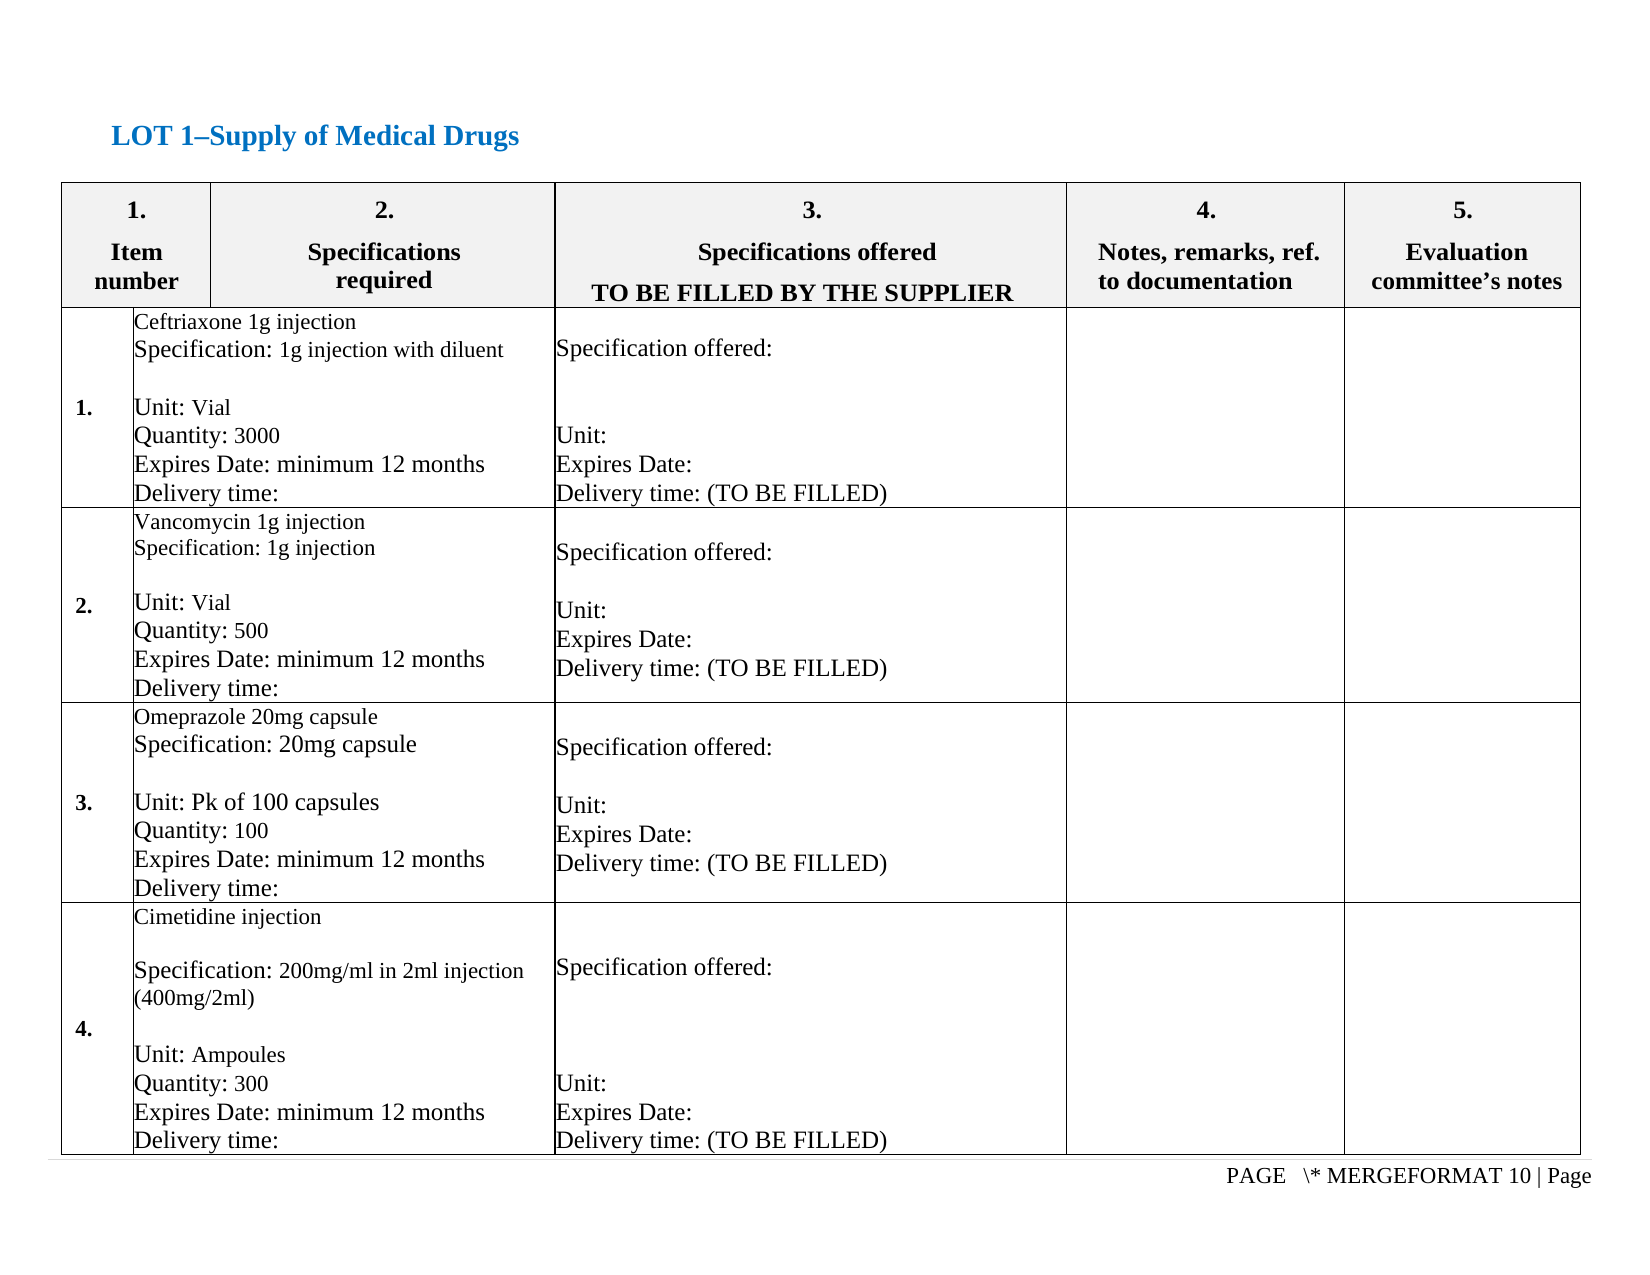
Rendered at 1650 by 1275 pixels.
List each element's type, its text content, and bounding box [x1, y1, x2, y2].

table_cell Omeprazole 20mg capsule Specification: 20mg capsule Unit: Pk of 100 capsules Quantity: 100 Expires Date: minimum 12 months Delivery time: [134, 703, 554, 902]
table_cell [1345, 508, 1580, 702]
table_header 3. Specifications offered TO BE FILLED BY THE SUPPLIER [556, 183, 1066, 307]
table_cell [1345, 903, 1580, 1154]
table_cell Specification offered: Unit: Expires Date: Delivery time: (TO BE FILLED) [556, 308, 1066, 507]
table_cell [1067, 703, 1344, 902]
table_cell [62, 703, 133, 902]
table_cell Specification offered: Unit: Expires Date: Delivery time: (TO BE FILLED) [556, 703, 1066, 902]
table_header 5. Evaluation committee’s notes [1345, 183, 1580, 307]
table_cell [1345, 703, 1580, 902]
table_cell Cimetidine injection Specification: 200mg/ml in 2ml injection (400mg/2ml) Unit: Ampoules Quantity: 300 Expires Date: minimum 12 months Delivery time: [134, 903, 554, 1154]
table_cell [62, 508, 133, 702]
table_header 4. Notes, remarks, ref. to documentation [1067, 183, 1344, 307]
table_cell Specification offered: Unit: Expires Date: Delivery time: (TO BE FILLED) [556, 508, 1066, 702]
table_header 1. Item number [62, 183, 210, 307]
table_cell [556, 903, 1066, 1154]
table_header 2. Specifications required [211, 183, 554, 307]
table_cell [1067, 308, 1344, 507]
table_cell [1067, 508, 1344, 702]
table_cell Ceftriaxone 1g injection Specification: 1g injection with diluent Unit: Vial Quantity: 3000 Expires Date: minimum 12 months Delivery time: [134, 308, 554, 507]
table_cell [62, 903, 133, 1154]
table_cell [1345, 308, 1580, 507]
table_cell Vancomycin 1g injection Specification: 1g injection Unit: Vial Quantity: 500 Expires Date: minimum 12 months Delivery time: [134, 508, 554, 702]
table_cell [62, 308, 133, 507]
text LOT 1–Supply of Medical Drugs [111, 118, 1549, 152]
table_cell [1067, 903, 1344, 1154]
